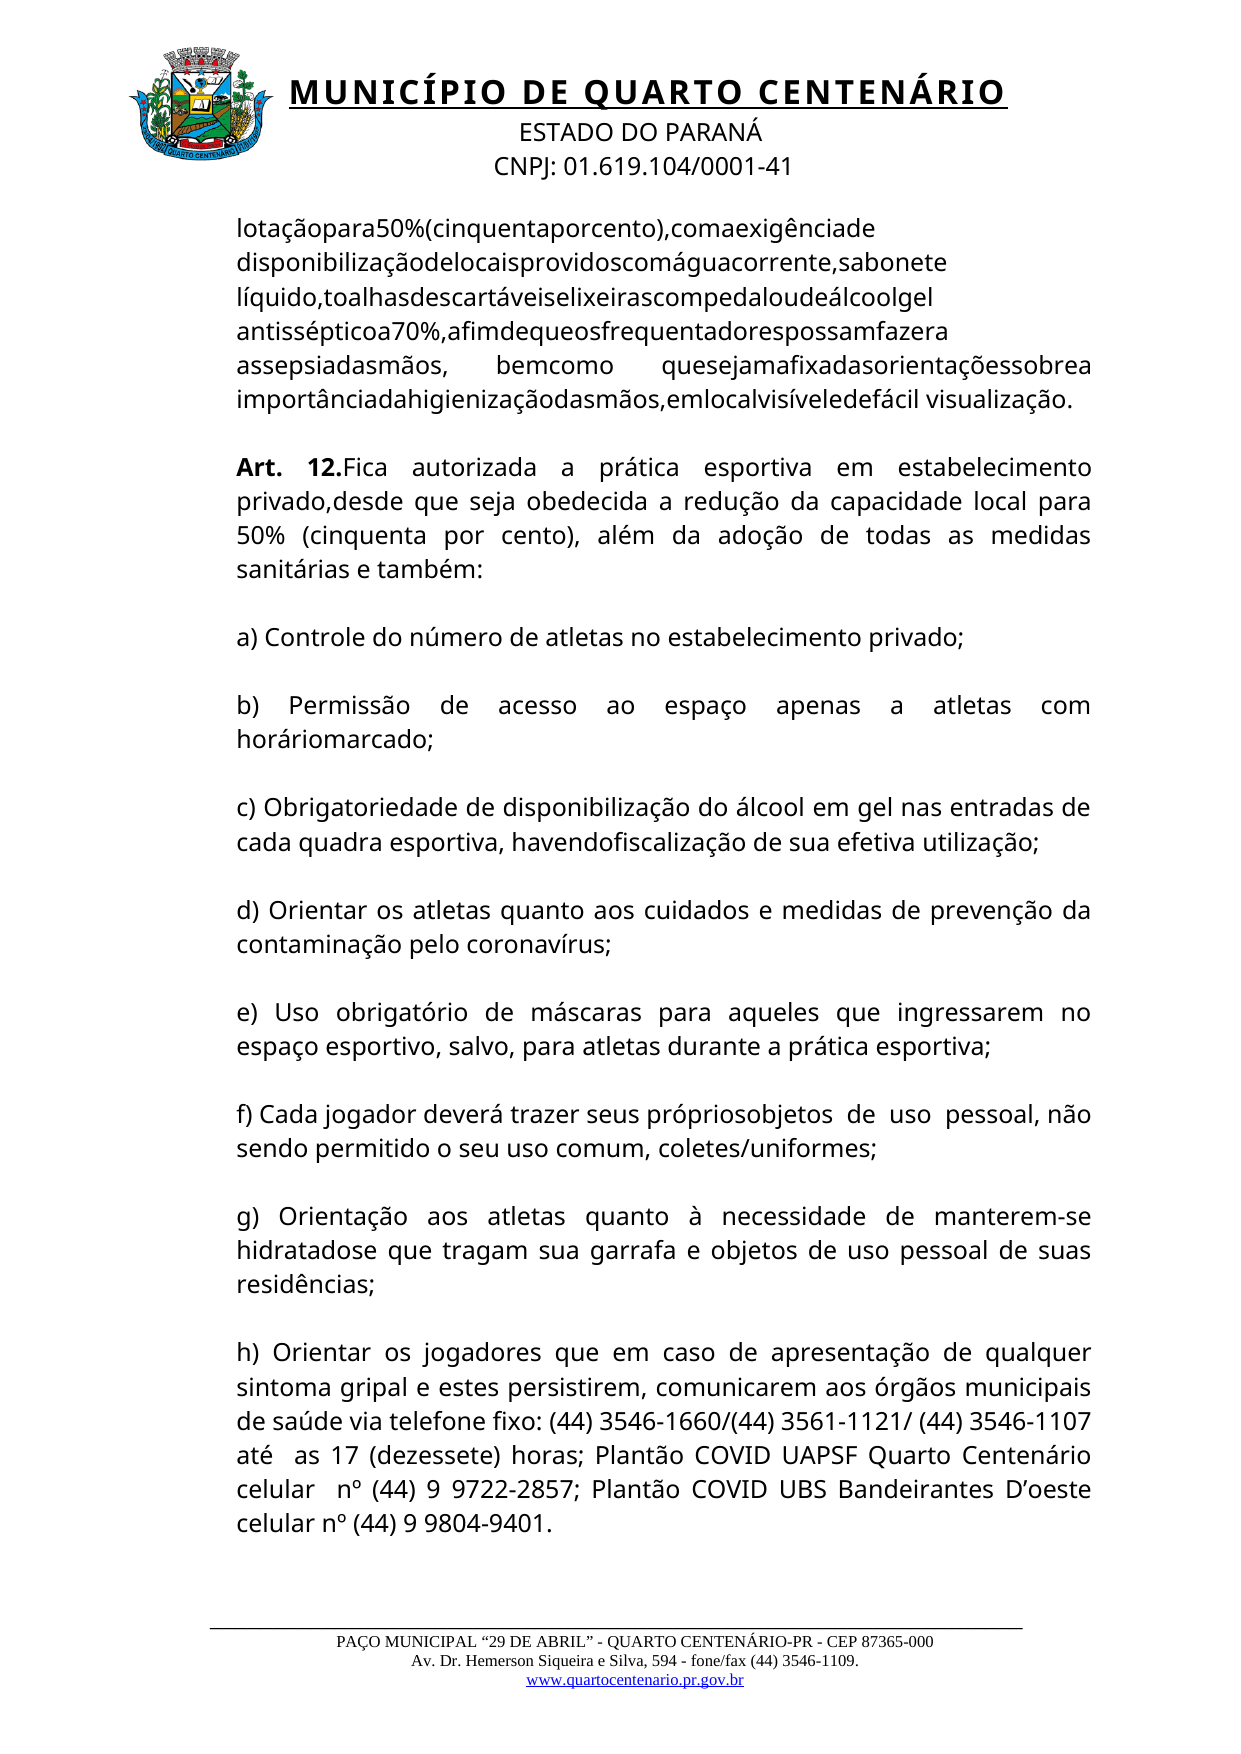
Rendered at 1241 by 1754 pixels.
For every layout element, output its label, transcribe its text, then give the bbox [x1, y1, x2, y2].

text g) Orientação aos atletas quanto à necessidade de manterem-se hidratadose que tragam sua garrafa e objetos de uso pessoal de suas residências; [236, 1199, 1093, 1301]
text e) Uso obrigatório de máscaras para aqueles que ingressarem no espaço esportivo, salvo, para atletas durante a prática esportiva; [236, 994, 1093, 1063]
list Art. 12.Fica autorizada a prática esportiva em estabelecimento privado,desde que seja obedecida a redução da capacidade local para 50% (cinquenta por cento), além da adoção de todas as medidas sanitárias e também: [236, 449, 1093, 586]
text a) Controle do número de atletas no estabelecimento privado; [236, 620, 1093, 654]
text h) Orientar os jogadores que em caso de apresentação de qualquer sintoma gripal e estes persistirem, comunicarem aos órgãos municipais de saúde via telefone fixo: (44) 3546-1660/(44) 3561-1121/ (44) 3546-1107 até as 17 (dezessete) horas; Plantão COVID UAPSF Quarto Centenário celular nº (44) 9 9722-2857; Plantão COVID UBS Bandeirantes D’oeste celular nº (44) 9 9804-9401. [236, 1335, 1093, 1539]
text c) Obrigatoriedade de disponibilização do álcool em gel nas entradas de cada quadra esportiva, havendofiscalização de sua efetiva utilização; [236, 790, 1093, 858]
text d) Orientar os atletas quanto aos cuidados e medidas de prevenção da contaminação pelo coronavírus; [236, 892, 1093, 960]
text f) Cada jogador deverá trazer seus própriosobjetos de uso pessoal, não sendo permitido o seu uso comum, coletes/uniformes; [236, 1097, 1093, 1165]
text b) Permissão de acesso ao espaço apenas a atletas com horáriomarcado; [236, 688, 1093, 756]
picture [118, 39, 277, 171]
